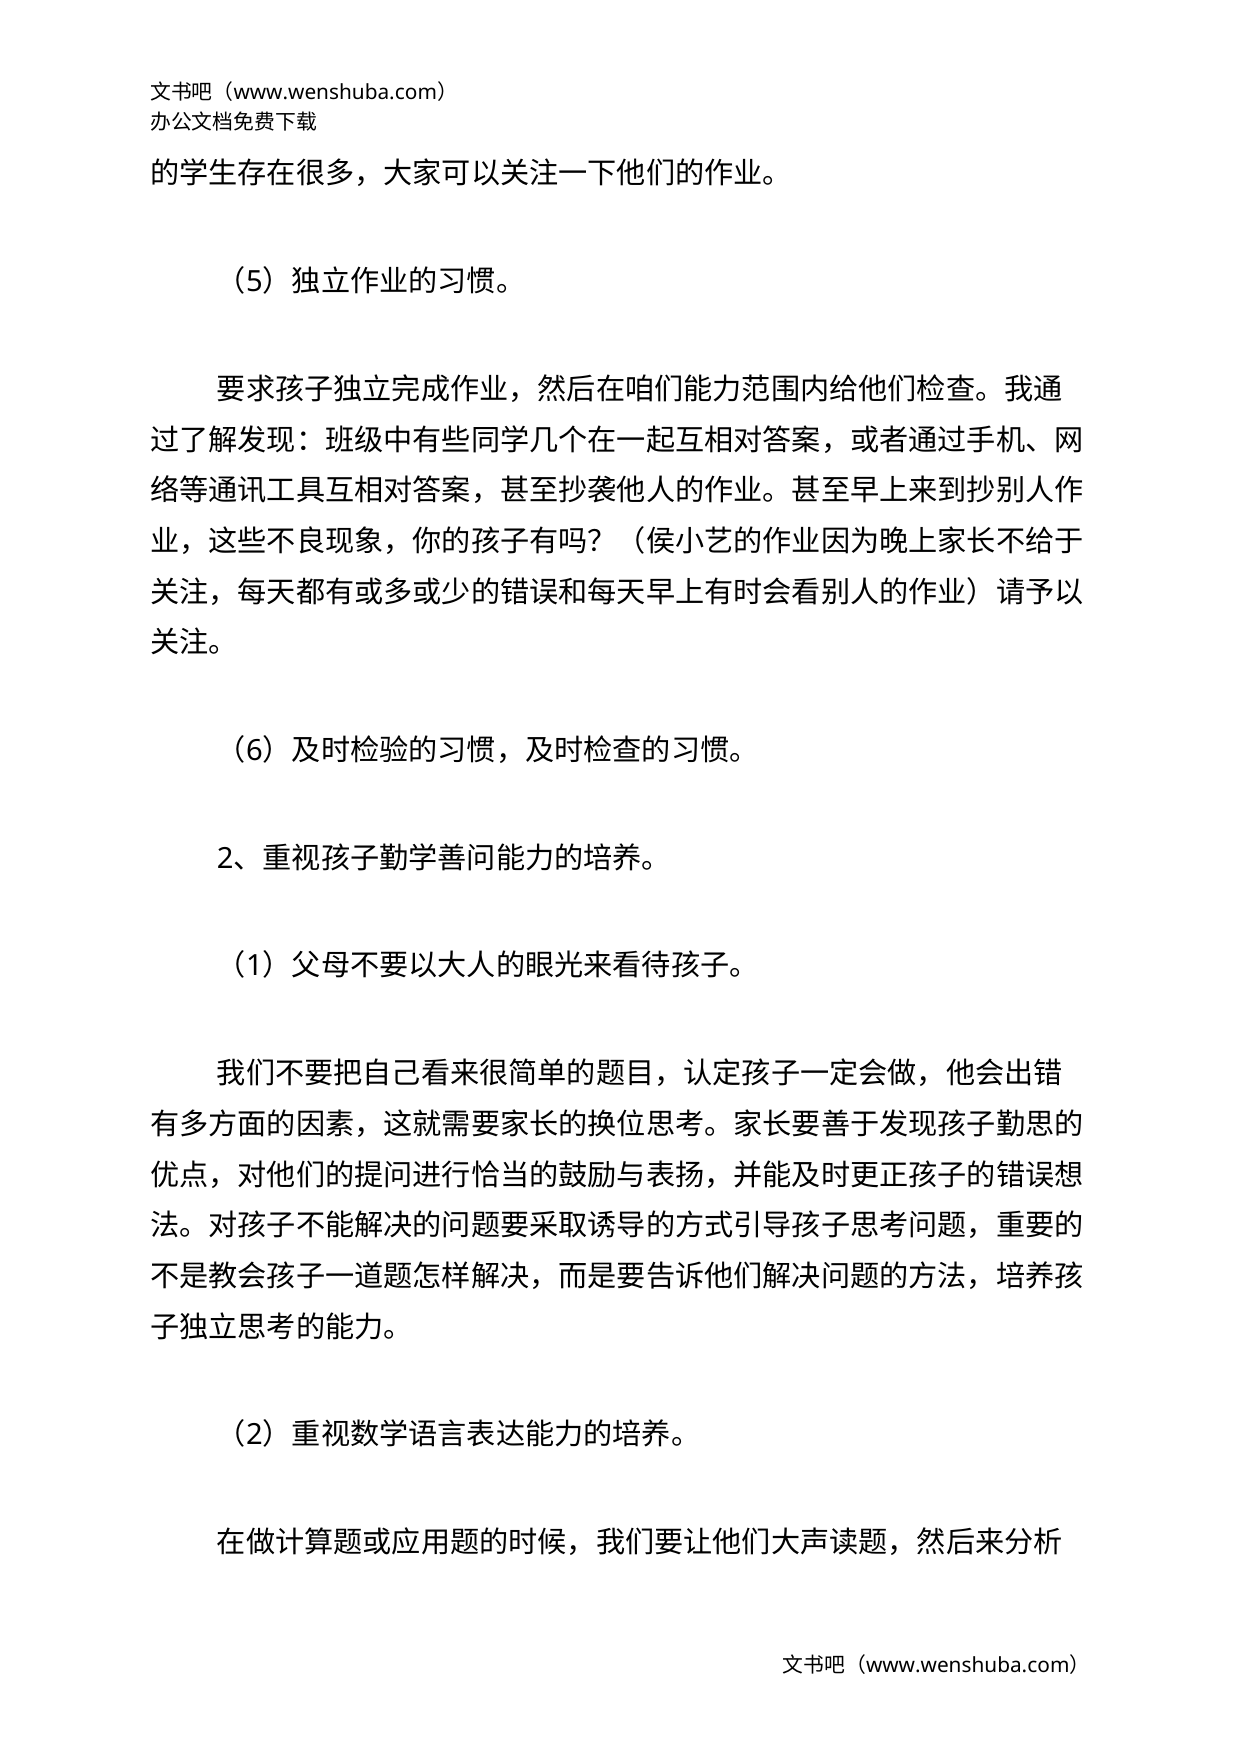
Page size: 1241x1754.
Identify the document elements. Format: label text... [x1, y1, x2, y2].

text （1）父母不要以大人的眼光来看待孩子。 [150, 942, 1090, 984]
text 要求孩子独立完成作业，然后在咱们能力范围内给他们检查。我通过了解发现：班级中有些同学几个在一起互相对答案，或者通过手机、网络等通讯工具互相对答案，甚至抄袭他人的作业。甚至早上来到抄别人作业，这些不良现象，你的孩子有吗？（侯小艺的作业因为晚上家长不给于关注，每天都有或多或少的错误和每天早上有时会看别人的作业）请予以关注。 [150, 365, 1090, 661]
text （2）重视数学语言表达能力的培养。 [150, 1411, 1090, 1453]
text 2、重视孩子勤学善问能力的培养。 [150, 834, 1090, 877]
text 我们不要把自己看来很简单的题目，认定孩子一定会做，他会出错有多方面的因素，这就需要家长的换位思考。家长要善于发现孩子勤思的优点，对他们的提问进行恰当的鼓励与表扬，并能及时更正孩子的错误想法。对孩子不能解决的问题要采取诱导的方式引导孩子思考问题，重要的不是教会孩子一道题怎样解决，而是要告诉他们解决问题的方法，培养孩子独立思考的能力。 [150, 1050, 1090, 1346]
text （6）及时检验的习惯，及时检查的习惯。 [150, 727, 1090, 769]
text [150, 150, 1090, 192]
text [150, 1519, 1090, 1561]
text （5）独立作业的习惯。 [150, 258, 1090, 300]
